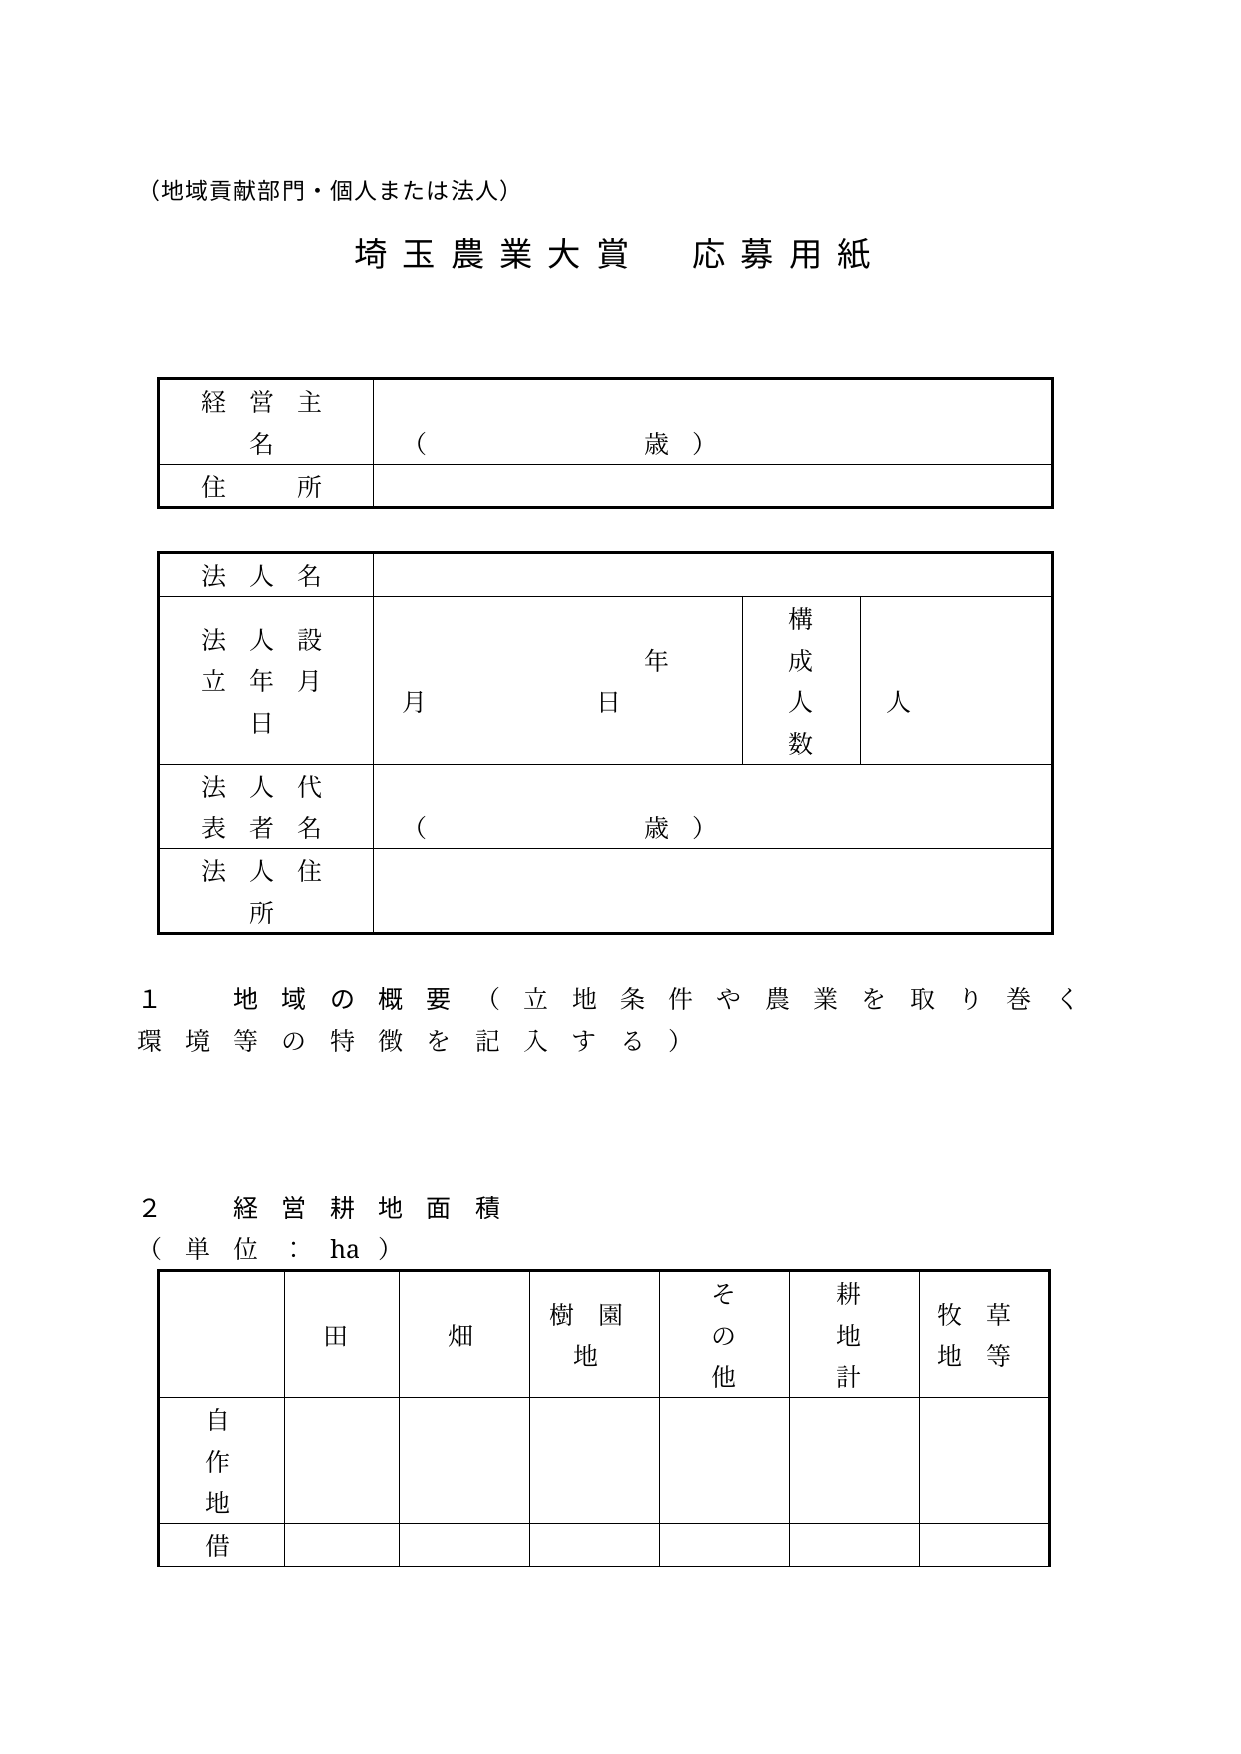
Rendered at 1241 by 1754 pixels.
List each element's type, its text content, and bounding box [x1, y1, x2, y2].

table_cell [374, 849, 1051, 932]
table_cell 法人設立年月日 [160, 597, 373, 763]
table_header その他 [660, 1272, 789, 1397]
text １ 地域の概要（立地条件や農業を取り巻く環境等の特徴を記入する） [137, 977, 1103, 1060]
table_cell [400, 1524, 529, 1566]
table_header 法人名 [160, 554, 373, 596]
table_cell 法人住所 [160, 849, 373, 932]
table_header 牧草地等 [920, 1272, 1048, 1397]
table_cell [790, 1398, 919, 1523]
table_cell [660, 1524, 789, 1566]
table_cell 自作地 [160, 1398, 284, 1523]
table_cell 借地 [160, 1524, 284, 1566]
table_cell 人 [861, 597, 1051, 763]
table_cell [660, 1398, 789, 1523]
table_cell [374, 465, 1051, 506]
table_cell （ 歳） [374, 765, 1051, 848]
table_cell 住 所 [160, 465, 373, 506]
table_cell [920, 1524, 1048, 1566]
table_header 田 [285, 1272, 399, 1397]
table_cell [920, 1398, 1048, 1523]
text 埼玉農業大賞 応募用紙 [137, 210, 1103, 294]
table_header [374, 554, 1051, 596]
table_cell [400, 1398, 529, 1523]
table_cell [530, 1524, 659, 1566]
table_header 経営主名 [160, 380, 373, 463]
table_cell 年 月 日 [374, 597, 742, 763]
table_header [160, 1272, 284, 1397]
table_cell [530, 1398, 659, 1523]
table_cell [285, 1524, 399, 1566]
table_header 樹園地 [530, 1272, 659, 1397]
table_cell [790, 1524, 919, 1566]
text （地域貢献部門・個人または法人） [137, 169, 1103, 210]
table_header （ 歳） [374, 380, 1051, 463]
table_header 耕地計 [790, 1272, 919, 1397]
table_header 畑 [400, 1272, 529, 1397]
table_cell 法人代表者名 [160, 765, 373, 848]
table_cell [285, 1398, 399, 1523]
text ２ 経営耕地面積 （単位：ha） [137, 1185, 1103, 1269]
table_cell 構成人数 [743, 597, 860, 763]
